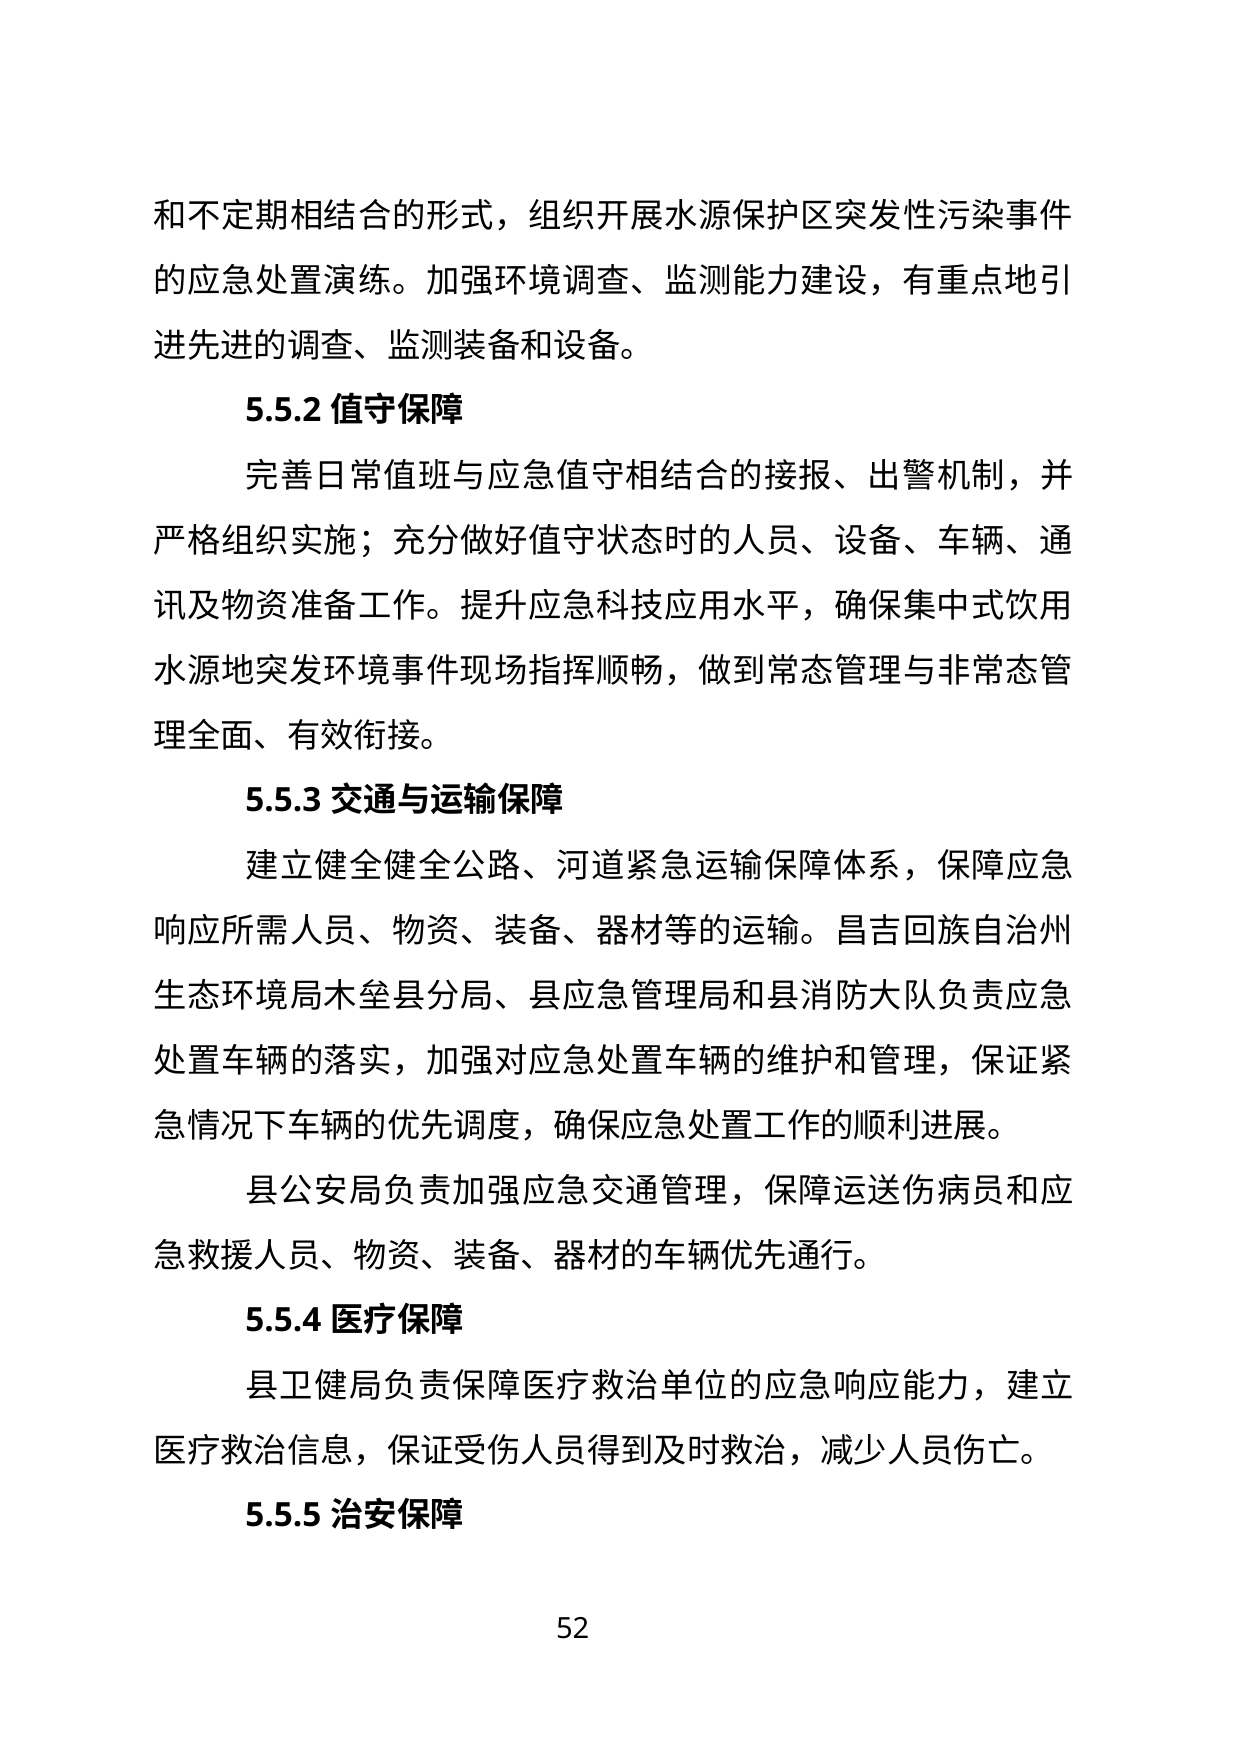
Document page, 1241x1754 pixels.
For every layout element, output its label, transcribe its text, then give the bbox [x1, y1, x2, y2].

text 县卫健局负责保障医疗救治单位的应急响应能力，建立医疗救治信息，保证受伤人员得到及时救治，减少人员伤亡。 [153, 1350, 1075, 1480]
subtitle 5.5.5 治安保障 [153, 1480, 1075, 1545]
text 完善日常值班与应急值守相结合的接报、出警机制，并严格组织实施；充分做好值守状态时的人员、设备、车辆、通讯及物资准备工作。提升应急科技应用水平，确保集中式饮用水源地突发环境事件现场指挥顺畅，做到常态管理与非常态管理全面、有效衔接。 [153, 440, 1075, 765]
text 建立健全健全公路、河道紧急运输保障体系，保障应急响应所需人员、物资、装备、器材等的运输。昌吉回族自治州生态环境局木垒县分局、县应急管理局和县消防大队负责应急处置车辆的落实，加强对应急处置车辆的维护和管理，保证紧急情况下车辆的优先调度，确保应急处置工作的顺利进展。 [153, 830, 1075, 1155]
subtitle 5.5.3 交通与运输保障 [153, 765, 1075, 830]
subtitle 5.5.4 医疗保障 [153, 1285, 1075, 1350]
subtitle 5.5.2 值守保障 [153, 375, 1075, 440]
text 县公安局负责加强应急交通管理，保障运送伤病员和应急救援人员、物资、装备、器材的车辆优先通行。 [153, 1155, 1075, 1285]
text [153, 180, 1075, 375]
